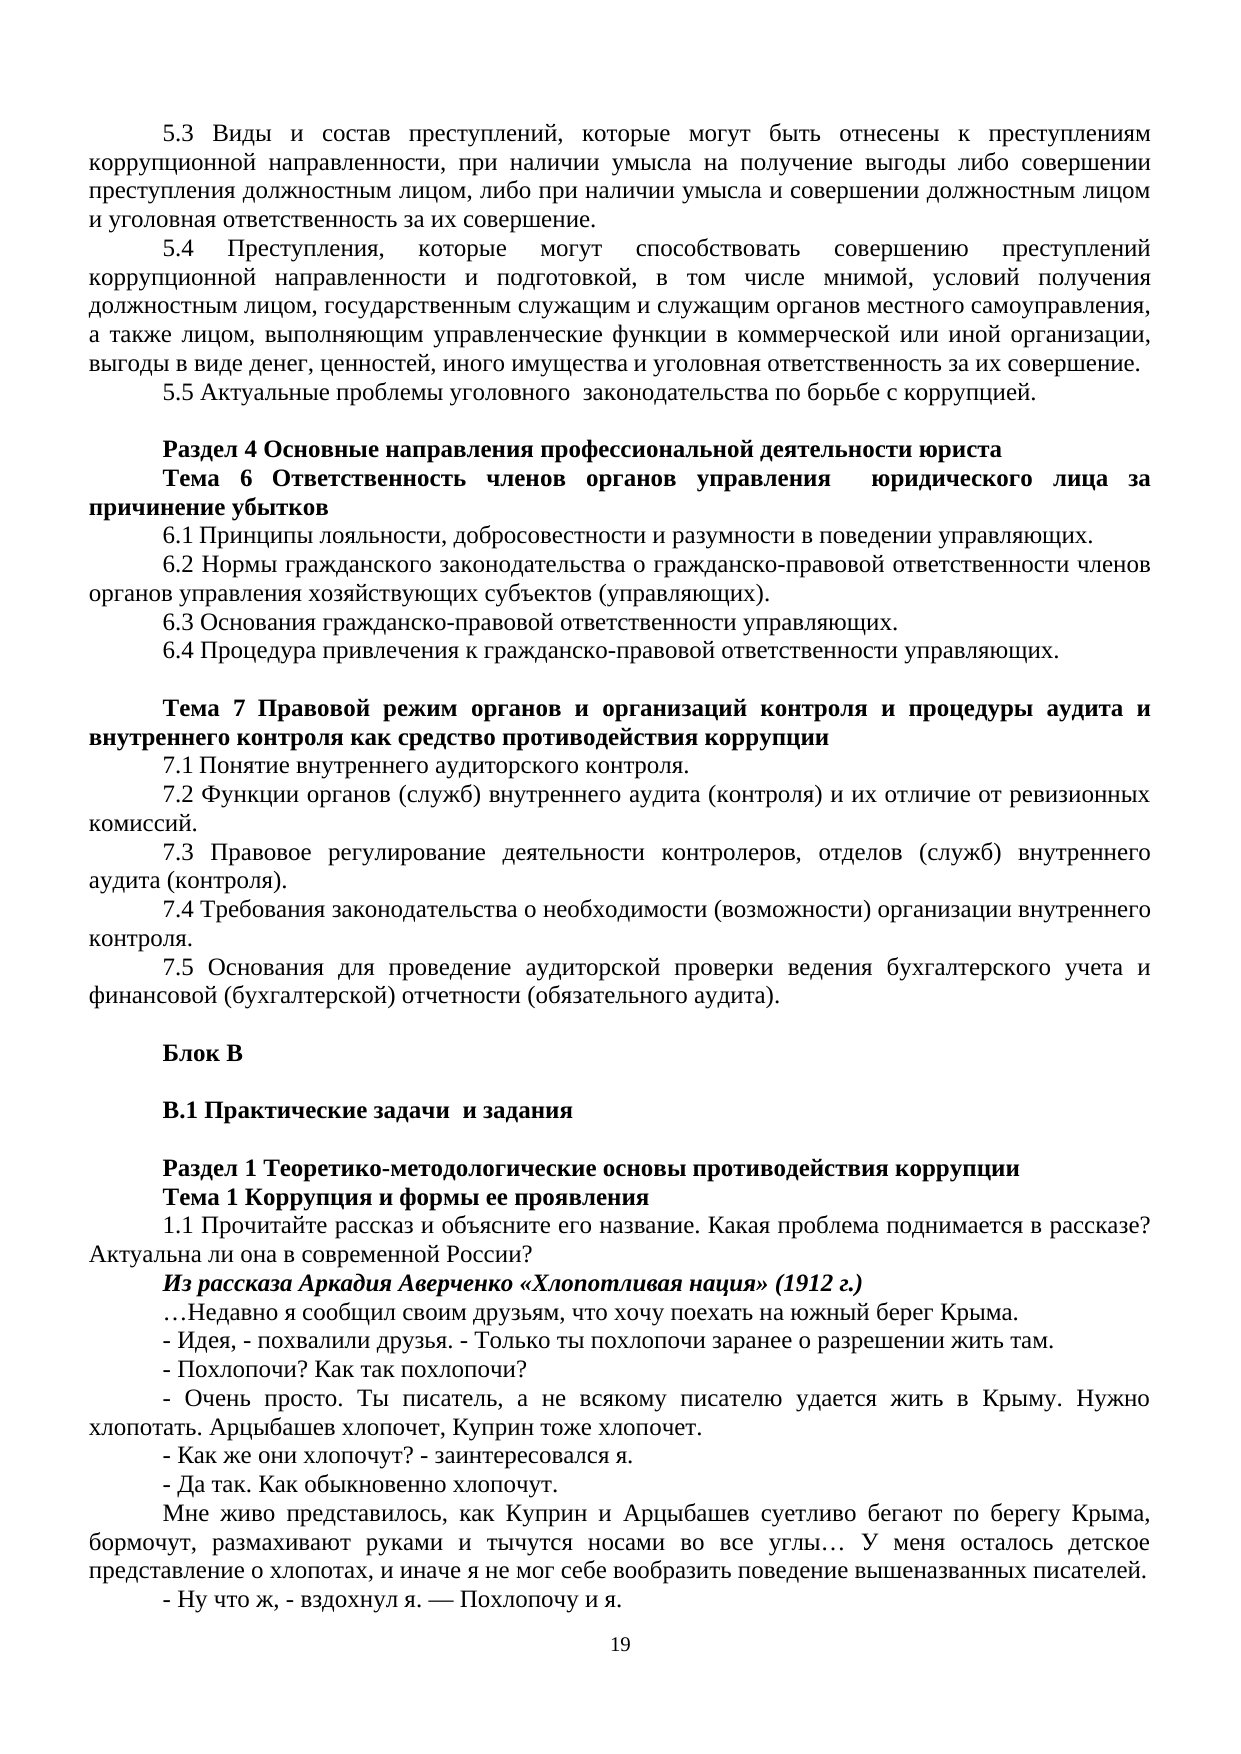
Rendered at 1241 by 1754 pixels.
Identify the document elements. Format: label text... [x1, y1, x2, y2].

text - Идея, - похвалили друзья. - Только ты похлопочи заранее о разрешении жить там. [89, 1326, 1152, 1354]
text 7.4 Требования законодательства о необходимости (возможности) организации внутреннего контроля. [89, 894, 1152, 952]
text 7.3 Правовое регулирование деятельности контролеров, отделов (служб) внутреннего аудита (контроля). [89, 837, 1152, 894]
text - Как же они хлопочут? - заинтересовался я. [89, 1441, 1152, 1469]
text - Да так. Как обыкновенно хлопочут. [89, 1469, 1152, 1498]
text - Очень просто. Ты писатель, а не всякому писателю удается жить в Крыму. Нужно хлопотать. Арцыбашев хлопочет, Куприн тоже хлопочет. [89, 1383, 1152, 1441]
text 1.1 Прочитайте рассказ и объясните его название. Какая проблема поднимается в рассказе? Актуальна ли она в современной России? [89, 1211, 1152, 1268]
text 7.5 Основания для проведение аудиторской проверки ведения бухгалтерского учета и финансовой (бухгалтерской) отчетности (обязательного аудита). [89, 952, 1152, 1009]
text - Похлопочи? Как так похлопочи? [89, 1354, 1152, 1383]
text Мне живо представилось, как Куприн и Арцыбашев суетливо бегают по берегу Крыма, бормочут, размахивают руками и тычутся носами во все углы… У меня осталось детское представление о хлопотах, и иначе я не мог себе вообразить поведение вышеназванных писателей. [89, 1498, 1152, 1584]
subtitle Блок В [89, 1038, 1152, 1067]
text …Недавно я сообщил своим друзьям, что хочу поехать на южный берег Крыма. [89, 1297, 1152, 1326]
text 6.1 Принципы лояльности, добросовестности и разумности в поведении управляющих. [89, 521, 1152, 549]
text Тема 6 Ответственность членов органов управления юридического лица за причинение убытков [89, 463, 1152, 521]
text 6.3 Основания гражданско-правовой ответственности управляющих. [89, 607, 1152, 636]
text Из рассказа Аркадия Аверченко «Хлопотливая нация» (1912 г.) [89, 1268, 1152, 1297]
text 7.1 Понятие внутреннего аудиторского контроля. [89, 751, 1152, 779]
text Тема 7 Правовой режим органов и организаций контроля и процедуры аудита и внутреннего контроля как средство противодействия коррупции [89, 693, 1152, 751]
text 5.4 Преступления, которые могут способствовать совершению преступлений коррупционной направленности и подготовкой, в том числе мнимой, условий получения должностным лицом, государственным служащим и служащим органов местного самоуправления, а также лицом, выполняющим управленческие функции в коммерческой или иной организации, выгоды в виде денег, ценностей, иного имущества и уголовная ответственность за их совершение. [89, 233, 1152, 377]
text 5.3 Виды и состав преступлений, которые могут быть отнесены к преступлениям коррупционной направленности, при наличии умысла на получение выгоды либо совершении преступления должностным лицом, либо при наличии умысла и совершении должностным лицом и уголовная ответственность за их совершение. [89, 118, 1152, 233]
subtitle В.1 Практические задачи и задания [89, 1096, 1152, 1124]
text Раздел 1 Теоретико-методологические основы противодействия коррупции [89, 1153, 1152, 1182]
text - Ну что ж, - вздохнул я. — Похлопочу и я. [89, 1584, 1152, 1613]
text 6.4 Процедура привлечения к гражданско-правовой ответственности управляющих. [89, 636, 1152, 664]
text Раздел 4 Основные направления профессиональной деятельности юриста [89, 434, 1152, 463]
text Тема 1 Коррупция и формы ее проявления [89, 1182, 1152, 1211]
text 5.5 Актуальные проблемы уголовного законодательства по борьбе с коррупцией. [89, 377, 1152, 406]
text 7.2 Функции органов (служб) внутреннего аудита (контроля) и их отличие от ревизионных комиссий. [89, 779, 1152, 837]
text 6.2 Нормы гражданского законодательства о гражданско-правовой ответственности членов органов управления хозяйствующих субъектов (управляющих). [89, 549, 1152, 607]
